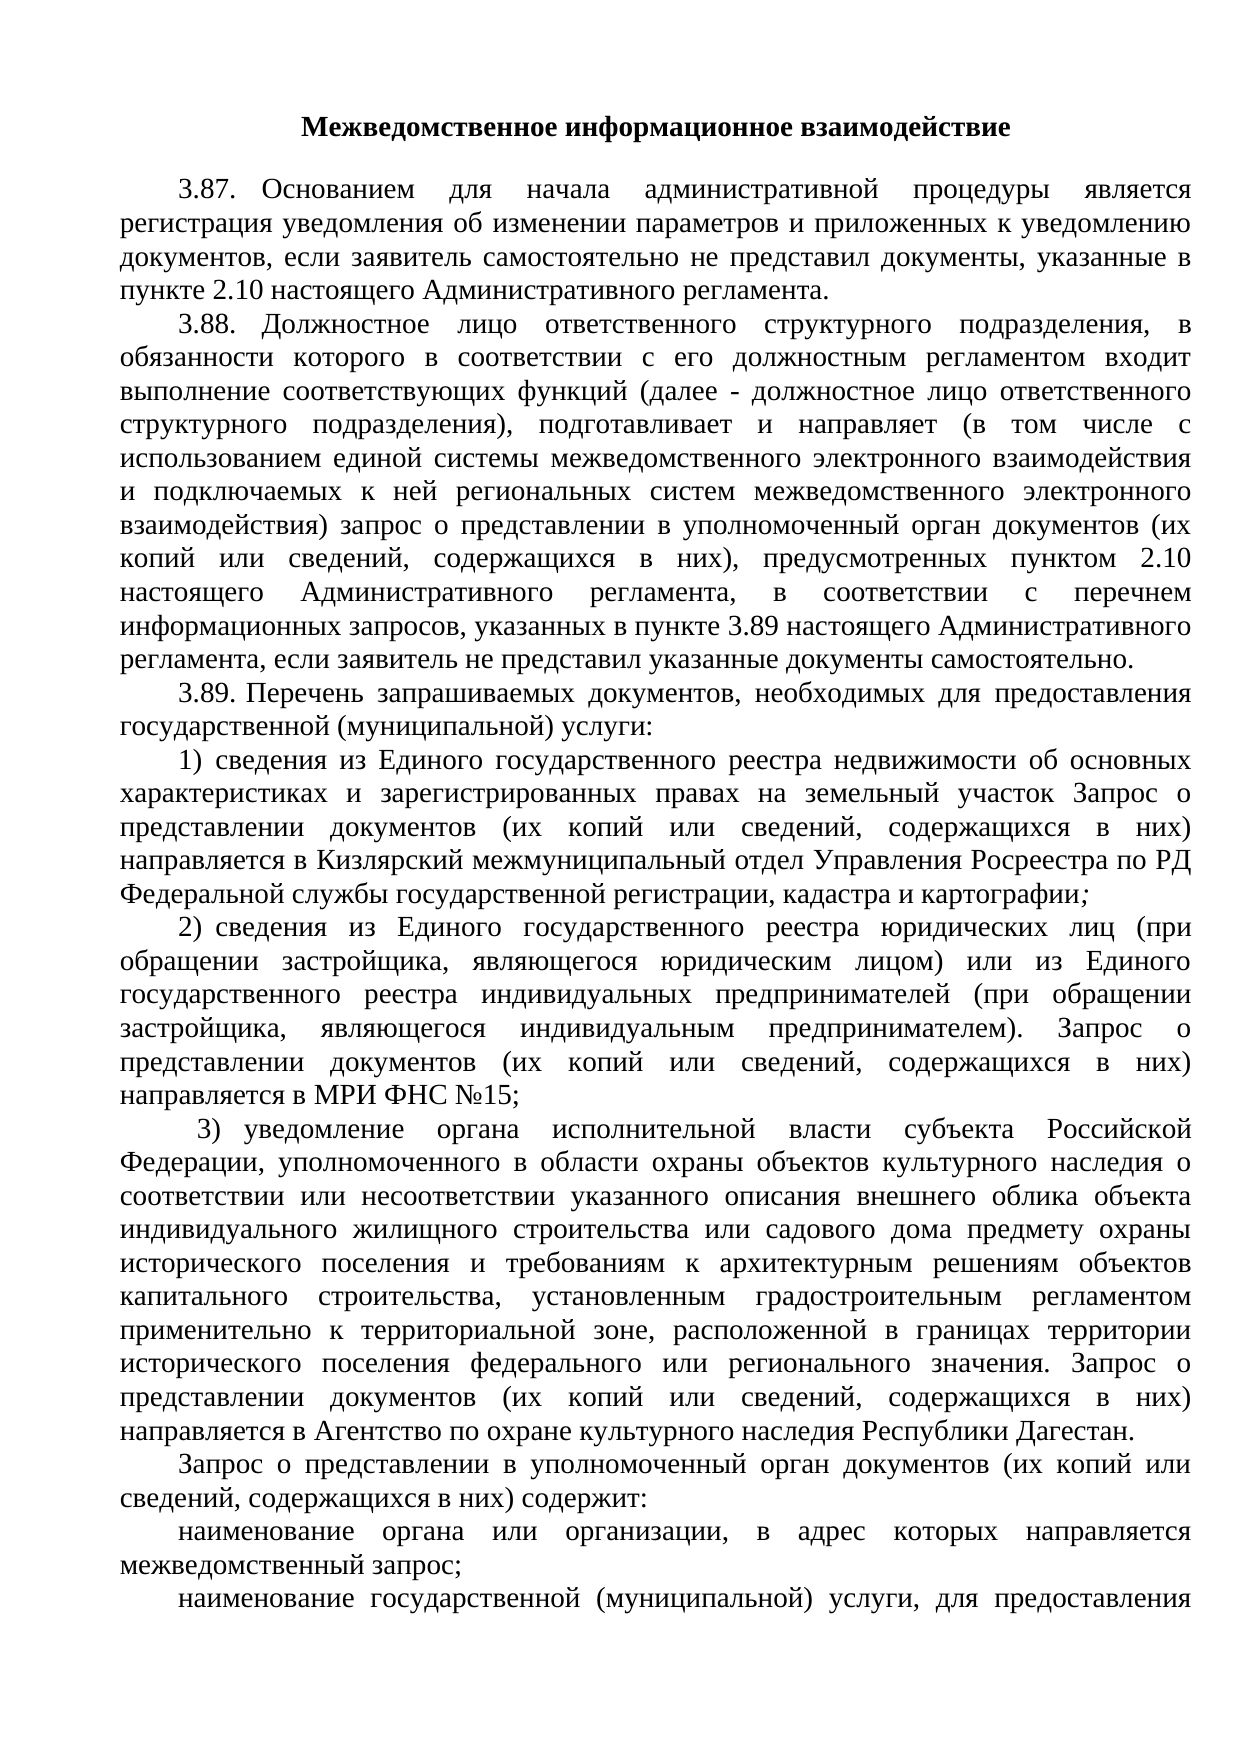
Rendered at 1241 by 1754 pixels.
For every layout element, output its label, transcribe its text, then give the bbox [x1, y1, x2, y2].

text Межведомственное информационное взаимодействие [119, 109, 1192, 142]
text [119, 1580, 1192, 1614]
text Запрос о представлении в уполномоченный орган документов (их копий или сведений, содержащихся в них) содержит: [119, 1446, 1192, 1513]
list Должностное лицо ответственного структурного подразделения, в обязанности которого в соответствии с его должностным регламентом входит выполнение соответствующих функций (далее - должностное лицо ответственного структурного подразделения), подготавливает и направляет (в том числе с использованием единой системы межведомственного электронного взаимодействия и подключаемых к ней региональных систем межведомственного электронного взаимодействия) запрос о представлении в уполномоченный орган документов (их копий или сведений, содержащихся в них), предусмотренных пунктом 2.10 настоящего Административного регламента, в соответствии с перечнем информационных запросов, указанных в пункте 3.89 настоящего Административного регламента, если заявитель не представил указанные документы самостоятельно. [119, 306, 1192, 675]
list сведения из Единого государственного реестра недвижимости об основных характеристиках и зарегистрированных правах на земельный участок Запрос о представлении документов (их копий или сведений, содержащихся в них) направляется в Кизлярский межмуниципальный отдел Управления Росреестра по РД Федеральной службы государственной регистрации, кадастра и картографии; [119, 742, 1192, 909]
list Перечень запрашиваемых документов, необходимых для предоставления государственной (муниципальной) услуги: [119, 675, 1192, 742]
list Основанием для начала административной процедуры является регистрация уведомления об изменении параметров и приложенных к уведомлению документов, если заявитель самостоятельно не представил документы, указанные в пункте 2.10 настоящего Административного регламента. [119, 172, 1192, 306]
list сведения из Единого государственного реестра юридических лиц (при обращении застройщика, являющегося юридическим лицом) или из Единого государственного реестра индивидуальных предпринимателей (при обращении застройщика, являющегося индивидуальным предпринимателем). Запрос о представлении документов (их копий или сведений, содержащихся в них) направляется в МРИ ФНС №15; [119, 909, 1192, 1111]
text наименование органа или организации, в адрес которых направляется межведомственный запрос; [119, 1513, 1192, 1580]
list уведомление органа исполнительной власти субъекта Российской Федерации, уполномоченного в области охраны объектов культурного наследия о соответствии или несоответствии указанного описания внешнего облика объекта индивидуального жилищного строительства или садового дома предмету охраны исторического поселения и требованиям к архитектурным решениям объектов капитального строительства, установленным градостроительным регламентом применительно к территориальной зоне, расположенной в границах территории исторического поселения федерального или регионального значения. Запрос о представлении документов (их копий или сведений, содержащихся в них) направляется в Агентство по охране культурного наследия Республики Дагестан. [119, 1111, 1192, 1446]
